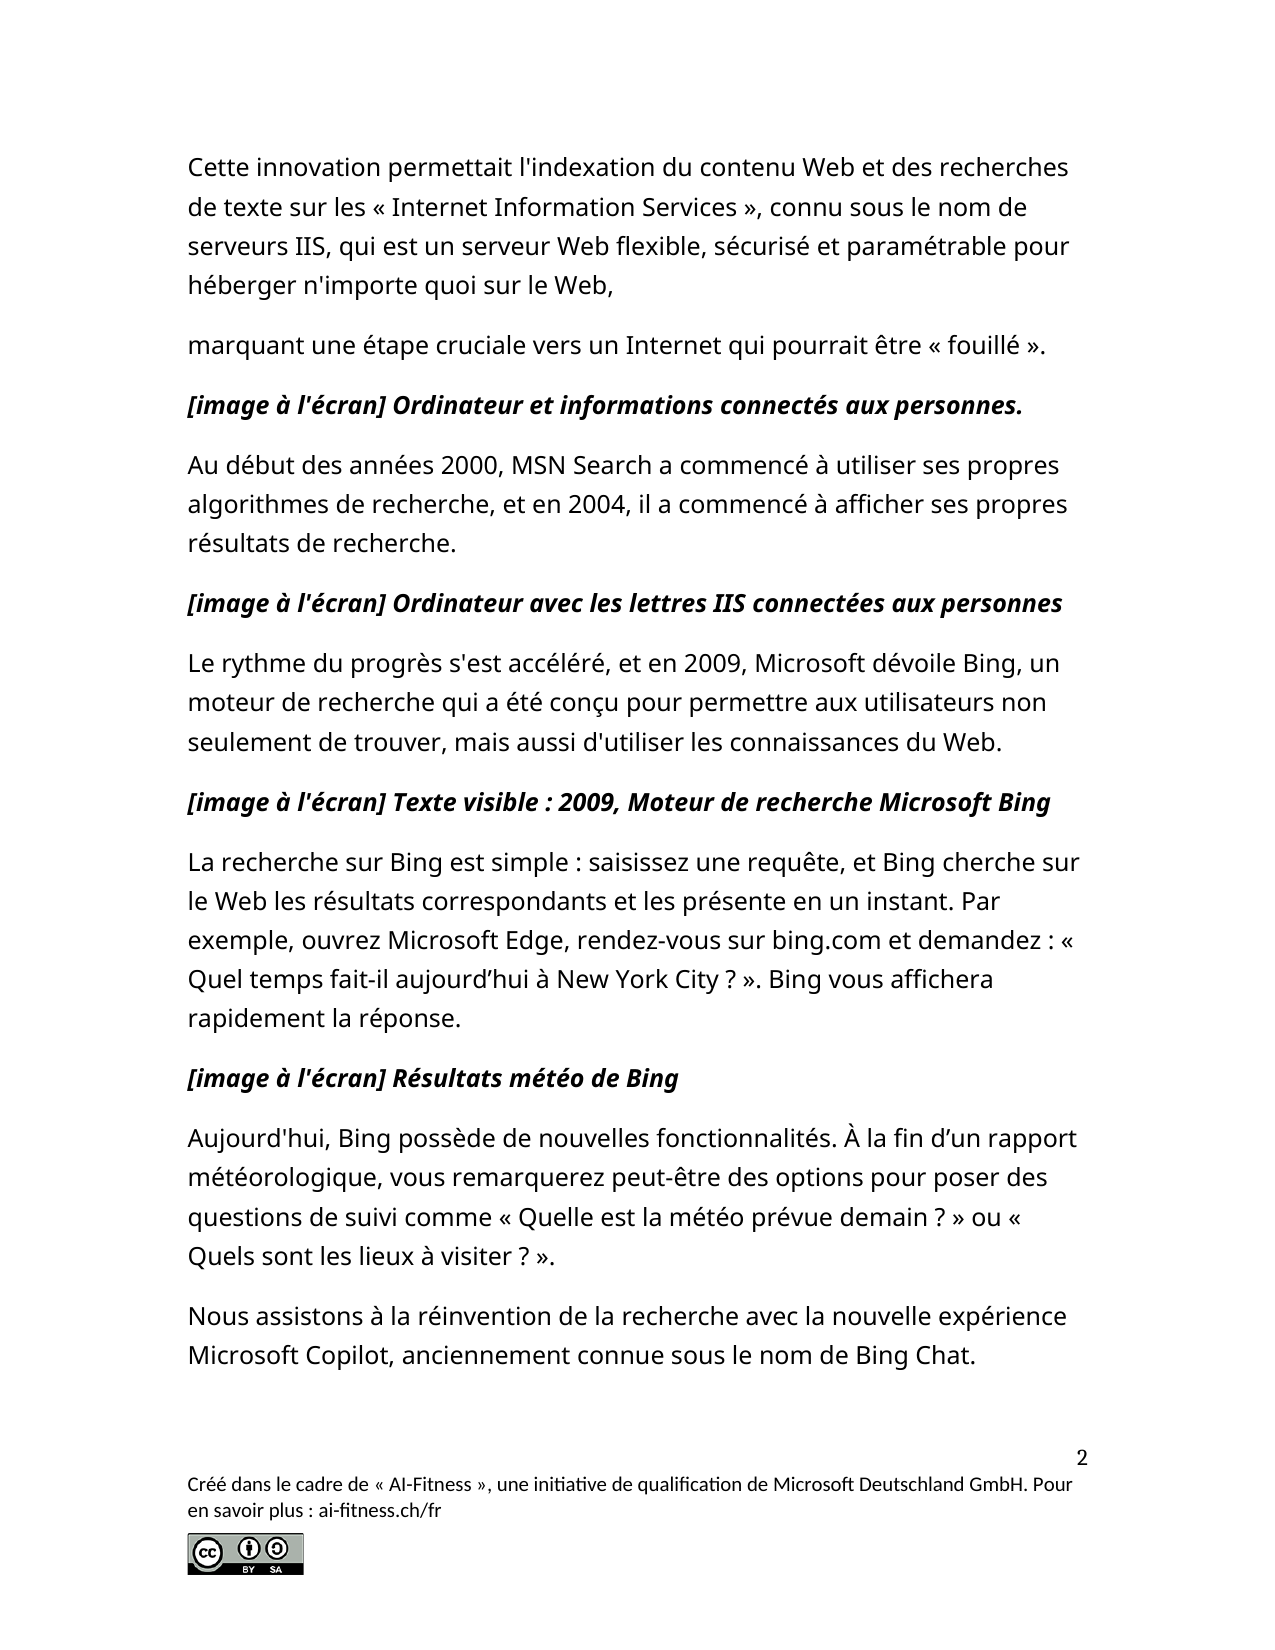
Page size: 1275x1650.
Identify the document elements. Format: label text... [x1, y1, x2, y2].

text Nous assistons à la réinvention de la recherche avec la nouvelle expérience Microsoft Copilot, anciennement connue sous le nom de Bing Chat. [187, 1298, 1087, 1372]
text [image à l'écran] Résultats météo de Bing [187, 1061, 1087, 1095]
text Aujourd'hui, Bing possède de nouvelles fonctionnalités. À la fin d’un rapport météorologique, vous remarquerez peut-être des options pour poser des questions de suivi comme « Quelle est la météo prévue demain ? » ou « Quels sont les lieux à visiter ? ». [187, 1121, 1087, 1272]
text [image à l'écran] Ordinateur et informations connectés aux personnes. [187, 387, 1087, 422]
text Le rythme du progrès s'est accéléré, et en 2009, Microsoft dévoile Bing, un moteur de recherche qui a été conçu pour permettre aux utilisateurs non seulement de trouver, mais aussi d'utiliser les connaissances du Web. [187, 646, 1087, 758]
text Au début des années 2000, MSN Search a commencé à utiliser ses propres algorithmes de recherche, et en 2004, il a commencé à afficher ses propres résultats de recherche. [187, 447, 1087, 560]
picture [187, 1533, 304, 1575]
text [image à l'écran] Ordinateur avec les lettres IIS connectées aux personnes [187, 586, 1087, 620]
text [image à l'écran] Texte visible : 2009, Moteur de recherche Microsoft Bing [187, 784, 1087, 818]
text Cette innovation permettait l'indexation du contenu Web et des recherches de texte sur les « Internet Information Services », connu sous le nom de serveurs IIS, qui est un serveur Web flexible, sécurisé et paramétrable pour héberger n'importe quoi sur le Web, [187, 150, 1087, 302]
text marquant une étape cruciale vers un Internet qui pourrait être « fouillé ». [187, 327, 1087, 362]
text La recherche sur Bing est simple : saisissez une requête, et Bing cherche sur le Web les résultats correspondants et les présente en un instant. Par exemple, ouvrez Microsoft Edge, rendez-vous sur bing.com et demandez : « Quel temps fait-il aujourd’hui à New York City ? ». Bing vous affichera rapidement la réponse. [187, 844, 1087, 1035]
